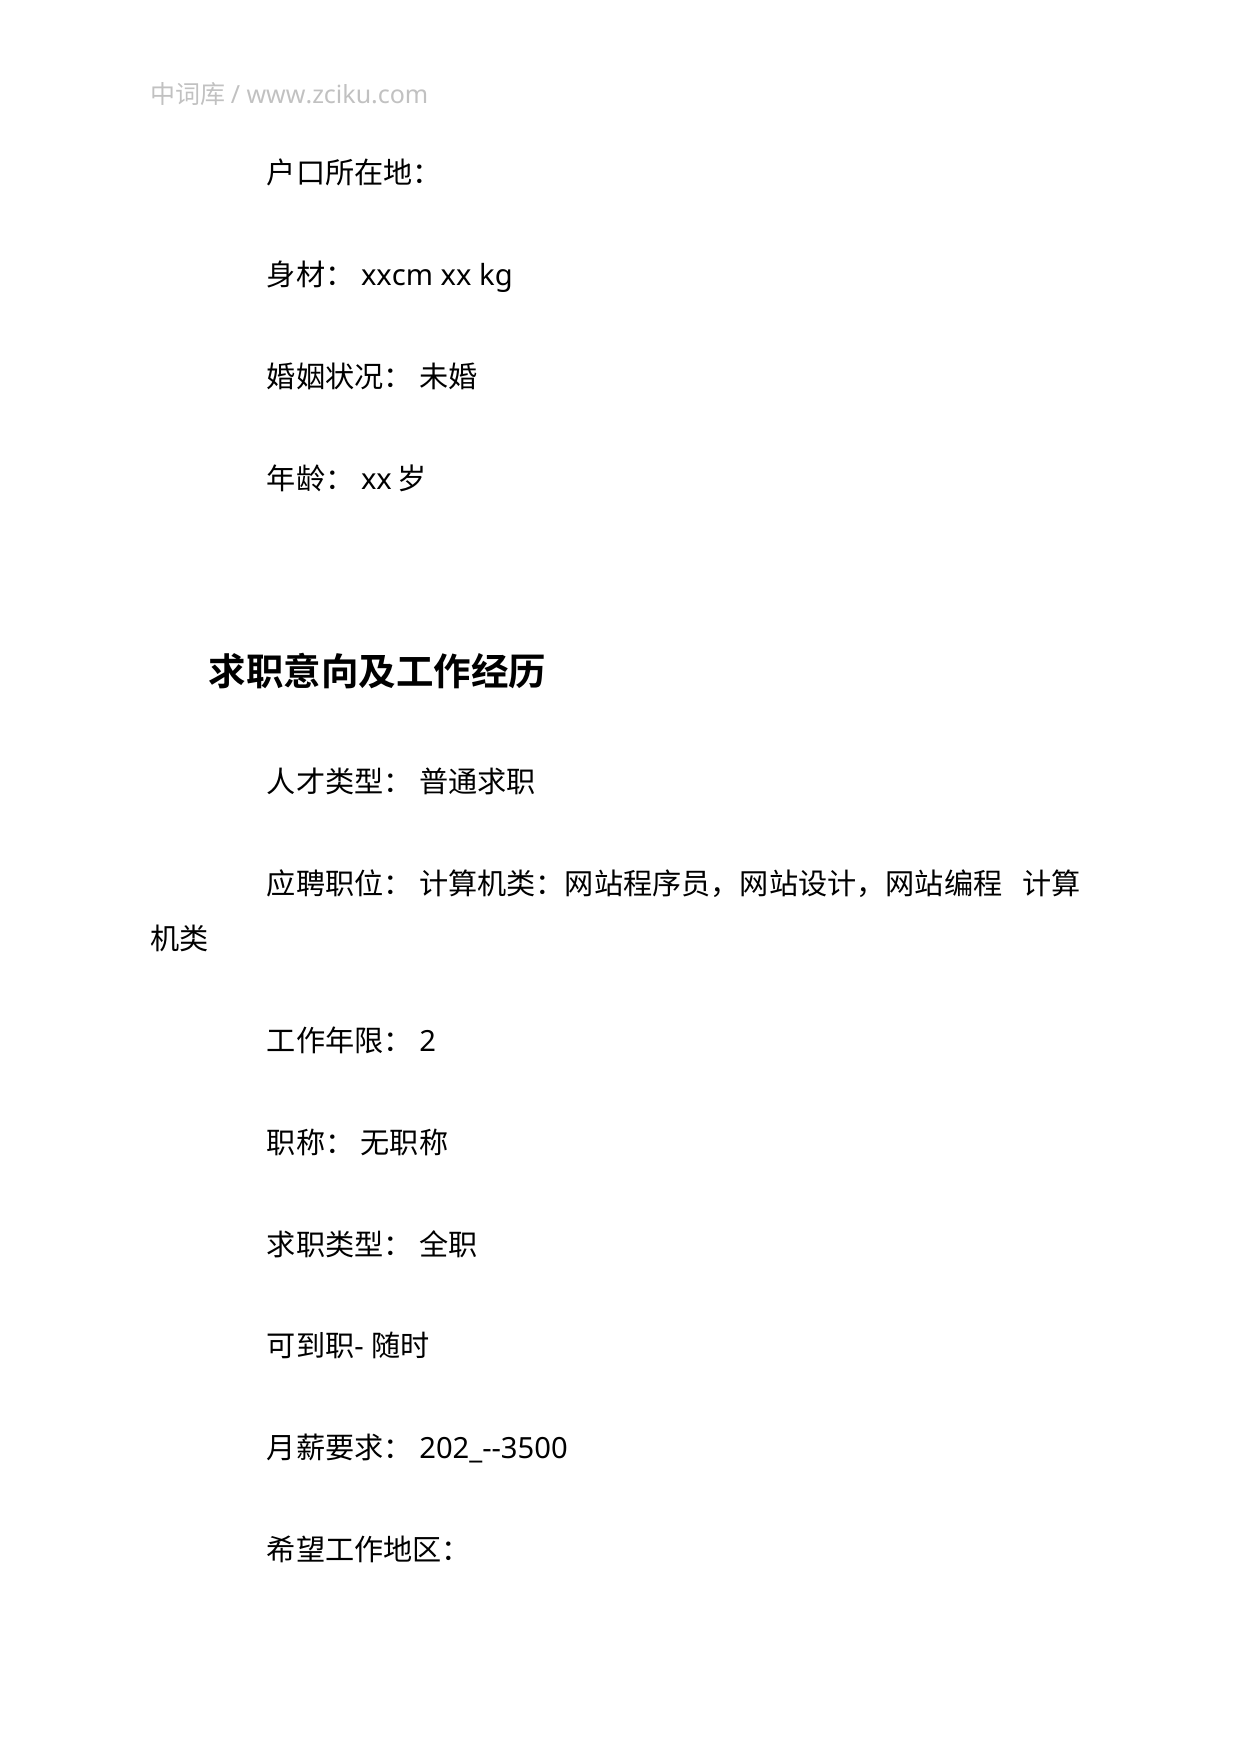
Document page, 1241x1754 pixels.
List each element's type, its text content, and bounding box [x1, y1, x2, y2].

text 应聘职位： 计算机类：网站程序员，网站设计，网站编程 计算机类 [150, 861, 1090, 958]
text 求职类型： 全职 [150, 1221, 1090, 1263]
text 人才类型： 普通求职 [150, 759, 1090, 801]
text 可到职- 随时 [150, 1323, 1090, 1365]
text 工作年限： 2 [150, 1017, 1090, 1060]
text 身材： xxcm xx kg [150, 252, 1090, 294]
text 户口所在地： [150, 150, 1090, 192]
text 年龄： xx岁 [150, 456, 1090, 498]
text 月薪要求： 202_--3500 [150, 1425, 1090, 1467]
text 希望工作地区： [150, 1527, 1090, 1569]
text 职称： 无职称 [150, 1119, 1090, 1162]
text 求职意向及工作经历 [150, 642, 1090, 696]
text 婚姻状况： 未婚 [150, 354, 1090, 396]
